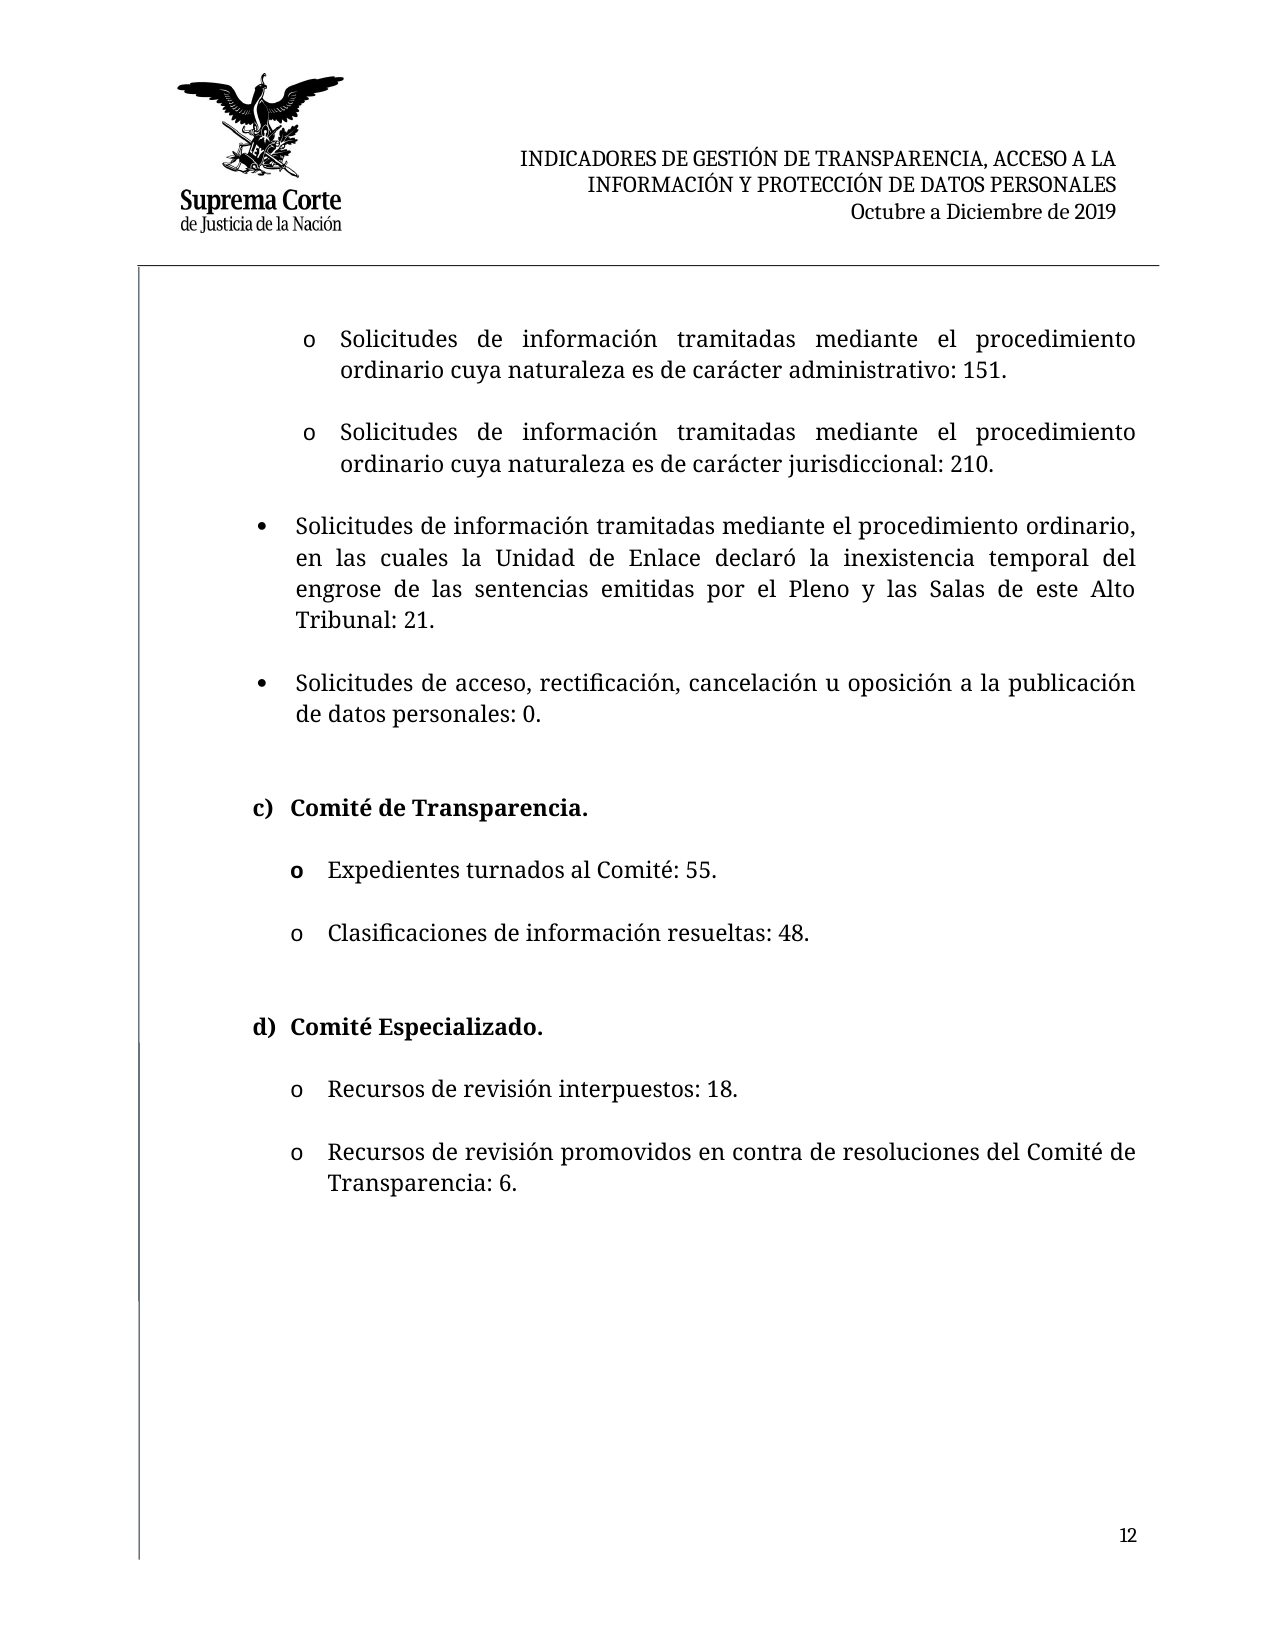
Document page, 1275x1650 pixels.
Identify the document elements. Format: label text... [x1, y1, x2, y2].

list Solicitudes de información tramitadas mediante el procedimiento ordinario cuya naturaleza es de carácter administrativo: 151. [302, 322, 1137, 385]
list Solicitudes de información tramitadas mediante el procedimiento ordinario, en las cuales la Unidad de Enlace declaró la inexistencia temporal del engrose de las sentencias emitidas por el Pleno y las Salas de este Alto Tribunal: 21. [258, 510, 1137, 635]
list Recursos de revisión promovidos en contra de resoluciones del Comité de Transparencia: 6. [290, 1136, 1137, 1198]
list Clasificaciones de información resueltas: 48. [290, 917, 1137, 948]
list Comité Especializado. [252, 1010, 1137, 1042]
list Solicitudes de acceso, rectificación, cancelación u oposición a la publicación de datos personales: 0. [258, 666, 1137, 729]
list Recursos de revisión interpuestos: 18. [290, 1073, 1137, 1104]
list Expedientes turnados al Comité: 55. [290, 854, 1137, 885]
list Solicitudes de información tramitadas mediante el procedimiento ordinario cuya naturaleza es de carácter jurisdiccional: 210. [302, 416, 1137, 479]
list Comité de Transparencia. [252, 791, 1137, 823]
picture [177, 73, 344, 233]
